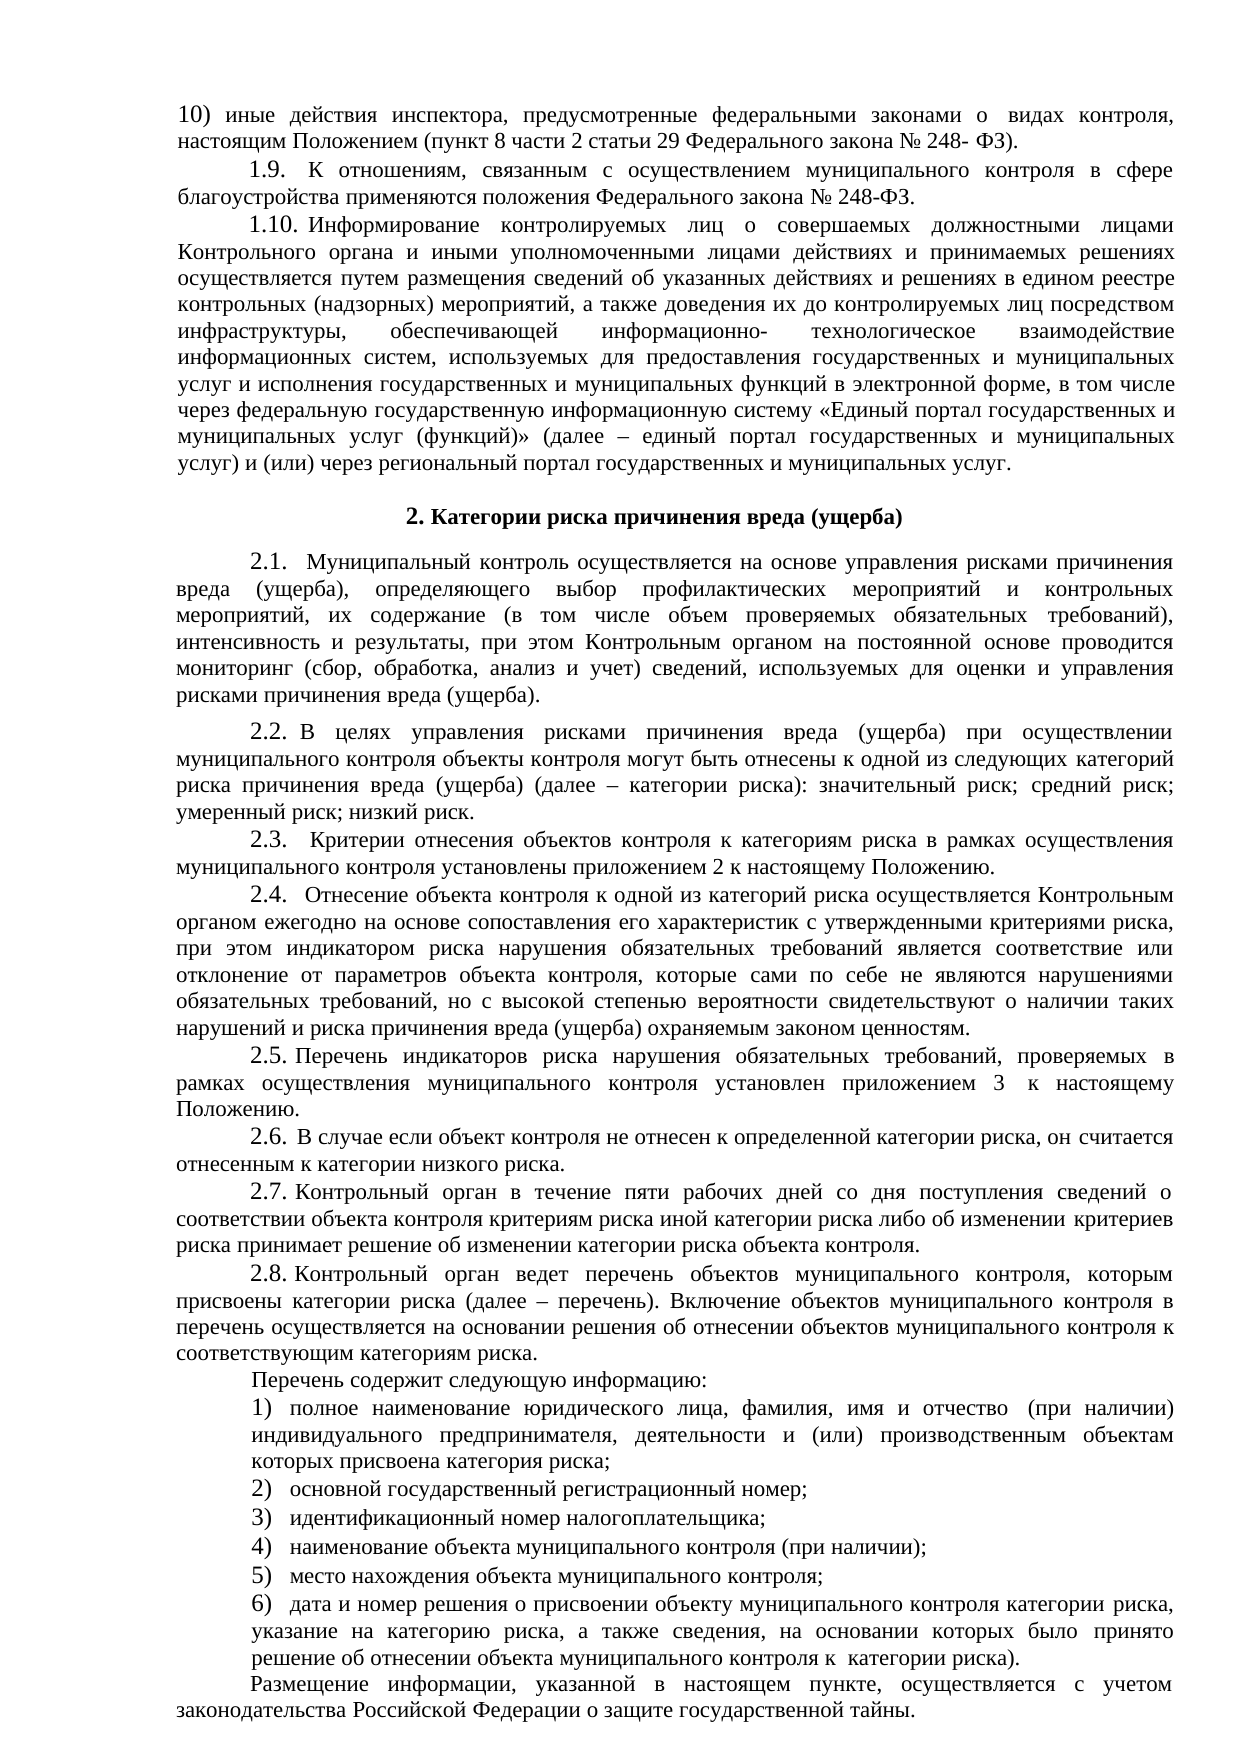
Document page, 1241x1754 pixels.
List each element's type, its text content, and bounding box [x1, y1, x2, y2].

list В целях управления рисками причинения вреда (ущерба) при осуществлении муниципального контроля объекты контроля могут быть отнесены к одной из следующих категорий риска причинения вреда (ущерба) (далее – категории риска): значительный риск; средний риск; умеренный риск; низкий риск. [176, 716, 1174, 824]
list иные действия инспектора, предусмотренные федеральными законами о видах контроля, настоящим Положением (пункт 8 части 2 статьи 29 Федерального закона № 248- ФЗ). [177, 99, 1174, 154]
list Информирование контролируемых лиц о совершаемых должностными лицами Контрольного органа и иными уполномоченными лицами действиях и принимаемых решениях осуществляется путем размещения сведений об указанных действиях и решениях в едином реестре контрольных (надзорных) мероприятий, а также доведения их до контролируемых лиц посредством инфраструктуры, обеспечивающей информационно- технологическое взаимодействие информационных систем, используемых для предоставления государственных и муниципальных услуг и исполнения государственных и муниципальных функций в электронной форме, в том числе через федеральную государственную информационную систему «Единый портал государственных и муниципальных услуг (функций)» (далее – единый портал государственных и муниципальных услуг) и (или) через региональный портал государственных и муниципальных услуг. [177, 209, 1175, 475]
list Контрольный орган в течение пяти рабочих дней со дня поступления сведений о соответствии объекта контроля критериям риска иной категории риска либо об изменении критериев риска принимает решение об изменении категории риска объекта контроля. [176, 1176, 1173, 1258]
list полное наименование юридического лица, фамилия, имя и отчество (при наличии) индивидуального предпринимателя, деятельности и (или) производственным объектам которых присвоена категория риска; [251, 1392, 1174, 1473]
text Перечень содержит следующую информацию: [251, 1366, 1203, 1392]
list К отношениям, связанным с осуществлением муниципального контроля в сфере благоустройства применяются положения Федерального закона № 248-ФЗ. [177, 154, 1175, 209]
list основной государственный регистрационный номер; [251, 1473, 1203, 1502]
subtitle Категории риска причинения вреда (ущерба) [406, 501, 1203, 530]
list место нахождения объекта муниципального контроля; [251, 1560, 1203, 1588]
list дата и номер решения о присвоении объекту муниципального контроля категории риска, указание на категорию риска, а также сведения, на основании которых было принято решение об отнесении объекта муниципального контроля к категории риска). [251, 1588, 1174, 1670]
list Отнесение объекта контроля к одной из категорий риска осуществляется Контрольным органом ежегодно на основе сопоставления его характеристик с утвержденными критериями риска, при этом индикатором риска нарушения обязательных требований является соответствие или отклонение от параметров объекта контроля, которые сами по себе не являются нарушениями обязательных требований, но с высокой степенью вероятности свидетельствуют о наличии таких нарушений и риска причинения вреда (ущерба) охраняемым законом ценностям. [176, 879, 1174, 1040]
list Муниципальный контроль осуществляется на основе управления рисками причинения вреда (ущерба), определяющего выбор профилактических мероприятий и контрольных мероприятий, их содержание (в том числе объем проверяемых обязательных требований), интенсивность и результаты, при этом Контрольным органом на постоянной основе проводится мониторинг (сбор, обработка, анализ и учет) сведений, используемых для оценки и управления рисками причинения вреда (ущерба). [176, 546, 1174, 707]
list наименование объекта муниципального контроля (при наличии); [251, 1531, 1203, 1560]
list Контрольный орган ведет перечень объектов муниципального контроля, которым присвоены категории риска (далее – перечень). Включение объектов муниципального контроля в перечень осуществляется на основании решения об отнесении объектов муниципального контроля к соответствующим категориям риска. [176, 1258, 1174, 1366]
text Размещение информации, указанной в настоящем пункте, осуществляется с учетом законодательства Российской Федерации о защите государственной тайны. [176, 1670, 1173, 1723]
list Перечень индикаторов риска нарушения обязательных требований, проверяемых в рамках осуществления муниципального контроля установлен приложением 3 к настоящему Положению. [176, 1040, 1174, 1121]
list Критерии отнесения объектов контроля к категориям риска в рамках осуществления муниципального контроля установлены приложением 2 к настоящему Положению. [176, 824, 1174, 879]
list В случае если объект контроля не отнесен к определенной категории риска, он считается отнесенным к категории низкого риска. [176, 1121, 1173, 1176]
list идентификационный номер налогоплательщика; [251, 1502, 1203, 1531]
